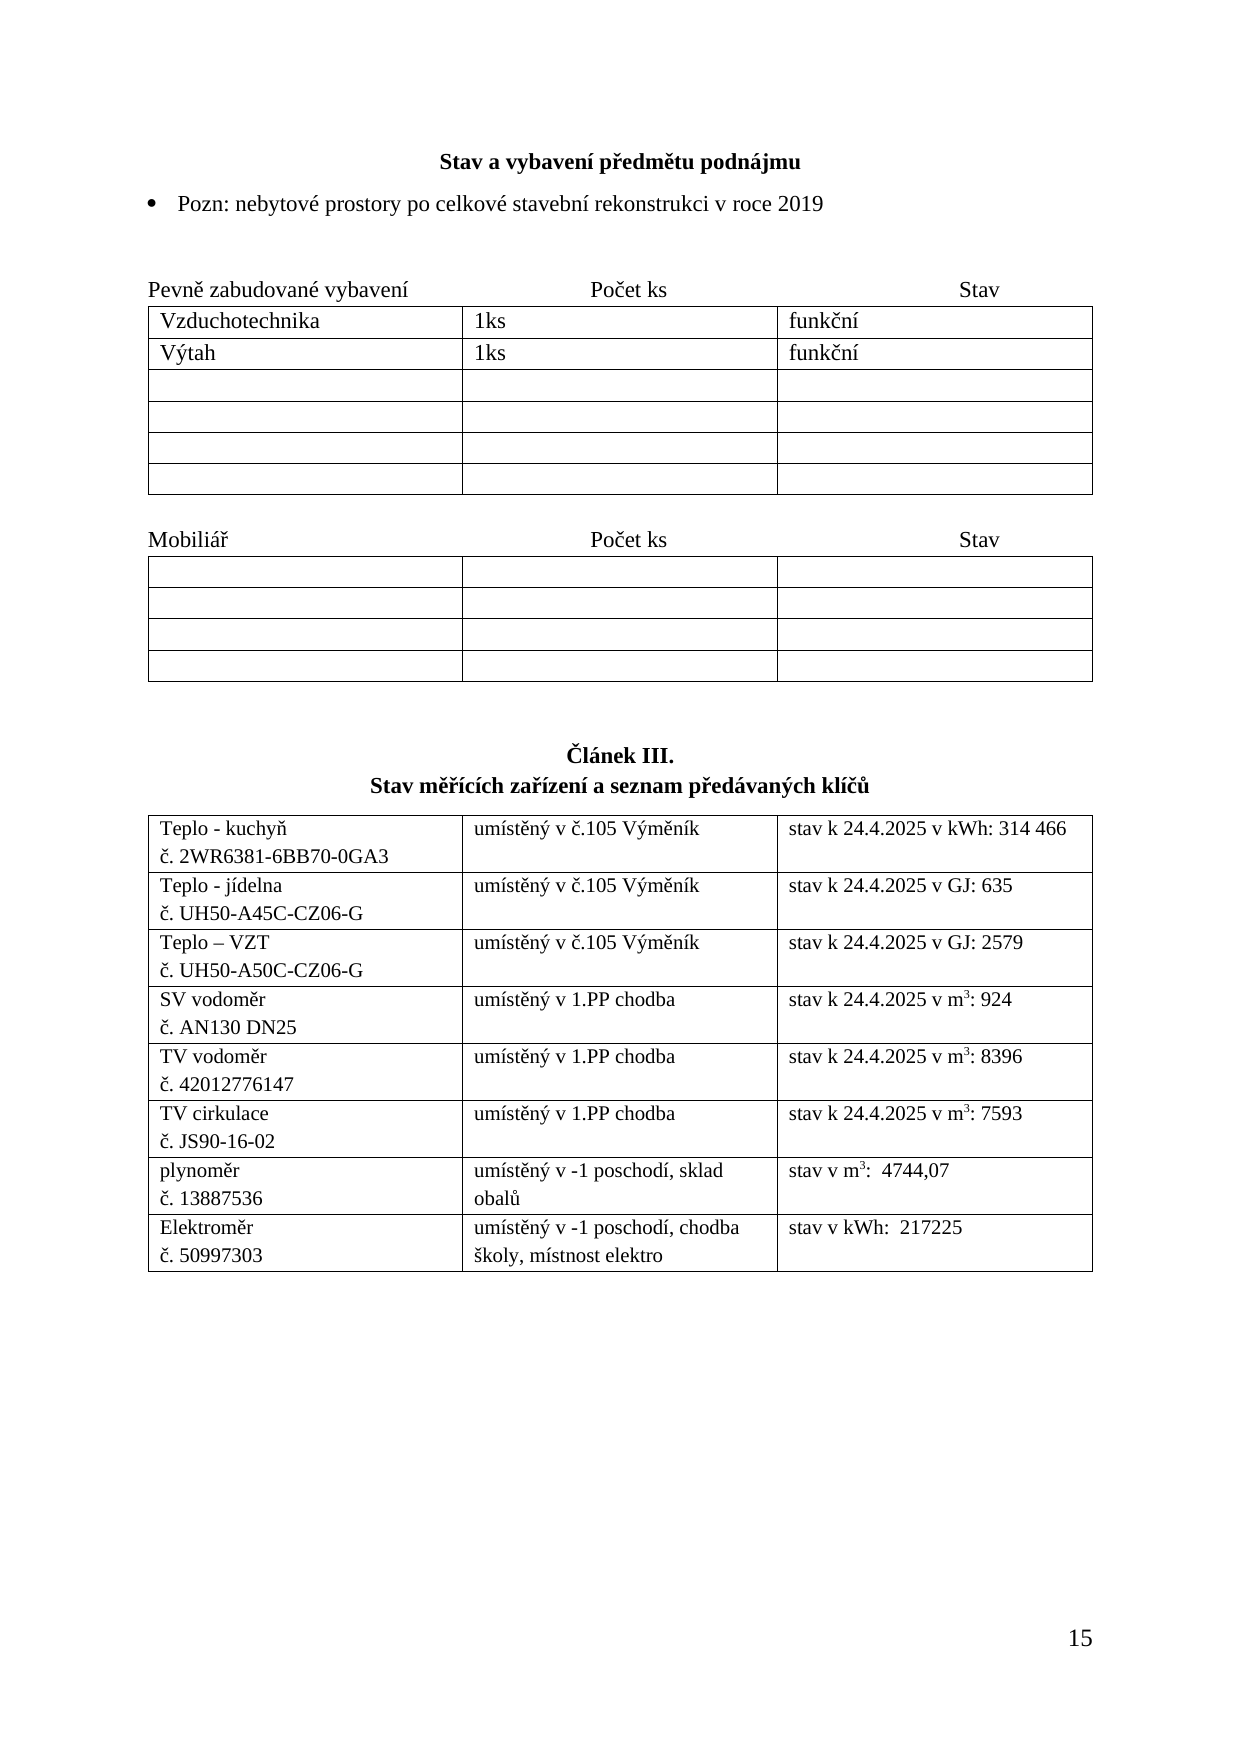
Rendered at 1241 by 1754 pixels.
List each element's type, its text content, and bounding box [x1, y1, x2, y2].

table_cell [463, 433, 777, 463]
table_header [463, 557, 777, 587]
table_cell Výtah [149, 339, 462, 369]
table_cell [463, 464, 777, 494]
text Pevně zabudované vybavení Počet ks Stav [148, 276, 1092, 302]
table_header 1ks [463, 307, 777, 338]
table_cell stav v kWh: 217225 [778, 1215, 1092, 1271]
table_cell TV vodoměr č. 42012776147 [149, 1044, 462, 1100]
table_cell umístěný v č.105 Výměník [463, 930, 777, 986]
table_header funkční [778, 307, 1092, 338]
table_cell Teplo – VZT č. UH50-A50C-CZ06-G [149, 930, 462, 986]
text Mobiliář Počet ks Stav [148, 526, 1092, 552]
text Článek III. [148, 742, 1092, 769]
table_cell stav k 24.4.2025 v m3: 8396 [778, 1044, 1092, 1100]
table_cell TV cirkulace č. JS90-16-02 [149, 1101, 462, 1157]
table_cell umístěný v 1.PP chodba [463, 1044, 777, 1100]
table_cell plynoměr č. 13887536 [149, 1158, 462, 1214]
table_header stav k 24.4.2025 v kWh: 314 466 [778, 816, 1092, 872]
table_cell umístěný v -1 poschodí, chodba školy, místnost elektro [463, 1215, 777, 1271]
table_cell umístěný v -1 poschodí, sklad obalů [463, 1158, 777, 1214]
table_cell umístěný v 1.PP chodba [463, 987, 777, 1043]
table_cell [149, 402, 462, 432]
table_cell stav k 24.4.2025 v m3: 7593 [778, 1101, 1092, 1157]
table_cell [463, 651, 777, 681]
table_cell [149, 588, 462, 618]
table_header Teplo - kuchyň č. 2WR6381-6BB70-0GA3 [149, 816, 462, 872]
table_cell Teplo - jídelna č. UH50-A45C-CZ06-G [149, 873, 462, 929]
table_cell [149, 433, 462, 463]
table_cell [778, 464, 1092, 494]
table_cell [463, 588, 777, 618]
table_cell [149, 619, 462, 649]
table_cell stav k 24.4.2025 v m3: 924 [778, 987, 1092, 1043]
table_cell umístěný v 1.PP chodba [463, 1101, 777, 1157]
table_cell Elektroměr č. 50997303 [149, 1215, 462, 1271]
text Stav a vybavení předmětu podnájmu [148, 148, 1092, 174]
table_cell [778, 651, 1092, 681]
table_cell [778, 619, 1092, 649]
table_cell umístěný v č.105 Výměník [463, 873, 777, 929]
table_header Vzduchotechnika [149, 307, 462, 338]
table_cell SV vodoměr č. AN130 DN25 [149, 987, 462, 1043]
table_cell stav v m3: 4744,07 [778, 1158, 1092, 1214]
table_cell funkční [778, 339, 1092, 369]
table_cell [463, 619, 777, 649]
table_cell stav k 24.4.2025 v GJ: 635 [778, 873, 1092, 929]
list Pozn: nebytové prostory po celkové stavební rekonstrukci v roce 2019 [148, 190, 1092, 217]
table_cell [149, 464, 462, 494]
table_cell stav k 24.4.2025 v GJ: 2579 [778, 930, 1092, 986]
table_cell [149, 651, 462, 681]
table_cell [778, 402, 1092, 432]
text Stav měřících zařízení a seznam předávaných klíčů [148, 772, 1092, 799]
table_cell [778, 433, 1092, 463]
table_header [149, 557, 462, 587]
table_cell [149, 370, 462, 401]
table_header [778, 557, 1092, 587]
table_cell 1ks [463, 339, 777, 369]
table_cell [463, 370, 777, 401]
table_header umístěný v č.105 Výměník [463, 816, 777, 872]
table_cell [463, 402, 777, 432]
table_cell [778, 588, 1092, 618]
table_cell [778, 370, 1092, 401]
